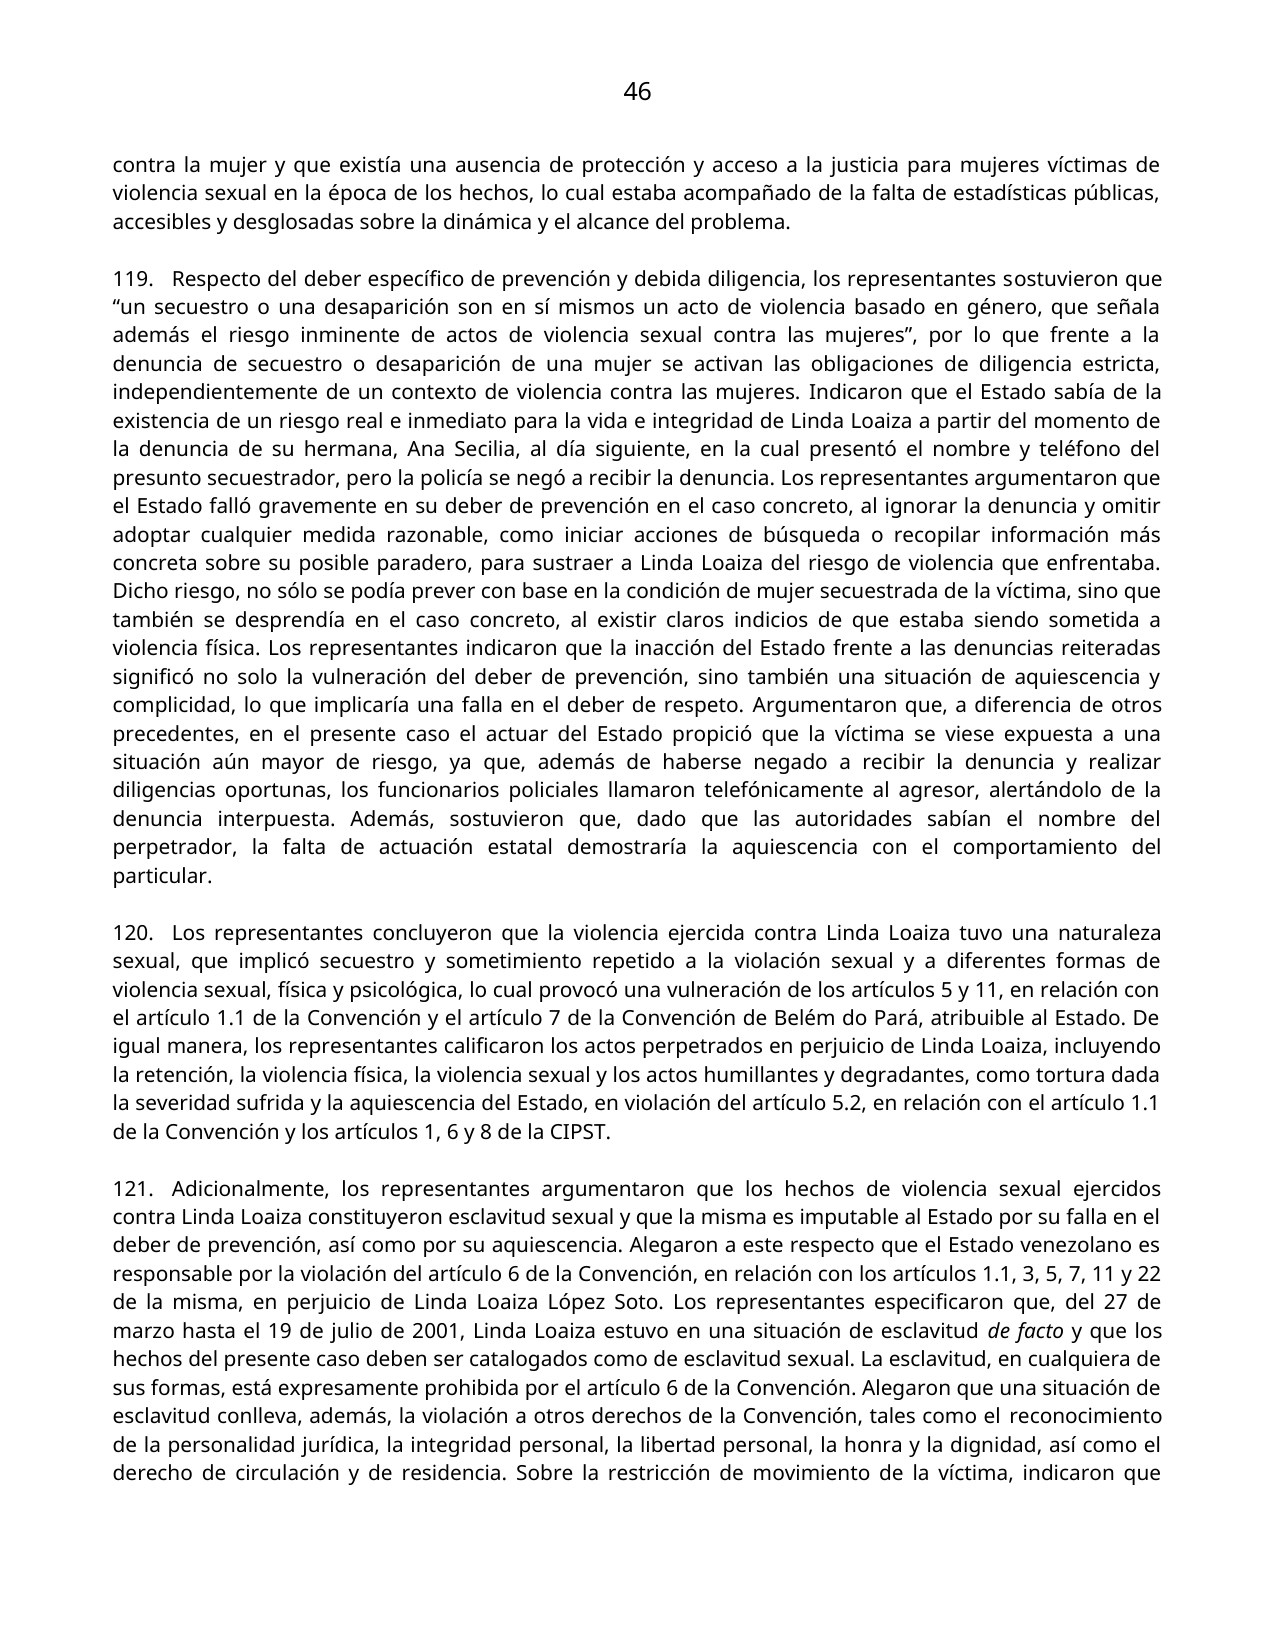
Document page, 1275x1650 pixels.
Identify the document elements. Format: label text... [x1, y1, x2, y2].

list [112, 1174, 1162, 1487]
list Los representantes concluyeron que la violencia ejercida contra Linda Loaiza tuvo una naturaleza sexual, que implicó secuestro y sometimiento repetido a la violación sexual y a diferentes formas de violencia sexual, física y psicológica, lo cual provocó una vulneración de los artículos 5 y 11, en relación con el artículo 1.1 de la Convención y el artículo 7 de la Convención de Belém do Pará, atribuible al Estado. De igual manera, los representantes calificaron los actos perpetrados en perjuicio de Linda Loaiza, incluyendo la retención, la violencia física, la violencia sexual y los actos humillantes y degradantes, como tortura dada la severidad sufrida y la aquiescencia del Estado, en violación del artículo 5.2, en relación con el artículo 1.1 de la Convención y los artículos 1, 6 y 8 de la CIPST. [112, 918, 1162, 1145]
list Respecto del deber específico de prevención y debida diligencia, los representantes sostuvieron que “un secuestro o una desaparición son en sí mismos un acto de violencia basado en género, que señala además el riesgo inminente de actos de violencia sexual contra las mujeres”, por lo que frente a la denuncia de secuestro o desaparición de una mujer se activan las obligaciones de diligencia estricta, independientemente de un contexto de violencia contra las mujeres. Indicaron que el Estado sabía de la existencia de un riesgo real e inmediato para la vida e integridad de Linda Loaiza a partir del momento de la denuncia de su hermana, Ana Secilia, al día siguiente, en la cual presentó el nombre y teléfono del presunto secuestrador, pero la policía se negó a recibir la denuncia. Los representantes argumentaron que el Estado falló gravemente en su deber de prevención en el caso concreto, al ignorar la denuncia y omitir adoptar cualquier medida razonable, como iniciar acciones de búsqueda o recopilar información más concreta sobre su posible paradero, para sustraer a Linda Loaiza del riesgo de violencia que enfrentaba. Dicho riesgo, no sólo se podía prever con base en la condición de mujer secuestrada de la víctima, sino que también se desprendía en el caso concreto, al existir claros indicios de que estaba siendo sometida a violencia física. Los representantes indicaron que la inacción del Estado frente a las denuncias reiteradas significó no solo la vulneración del deber de prevención, sino también una situación de aquiescencia y complicidad, lo que implicaría una falla en el deber de respeto. Argumentaron que, a diferencia de otros precedentes, en el presente caso el actuar del Estado propició que la víctima se viese expuesta a una situación aún mayor de riesgo, ya que, además de haberse negado a recibir la denuncia y realizar diligencias oportunas, los funcionarios policiales llamaron telefónicamente al agresor, alertándolo de la denuncia interpuesta. Además, sostuvieron que, dado que las autoridades sabían el nombre del perpetrador, la falta de actuación estatal demostraría la aquiescencia con el comportamiento del particular. [112, 264, 1162, 889]
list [112, 150, 1162, 235]
